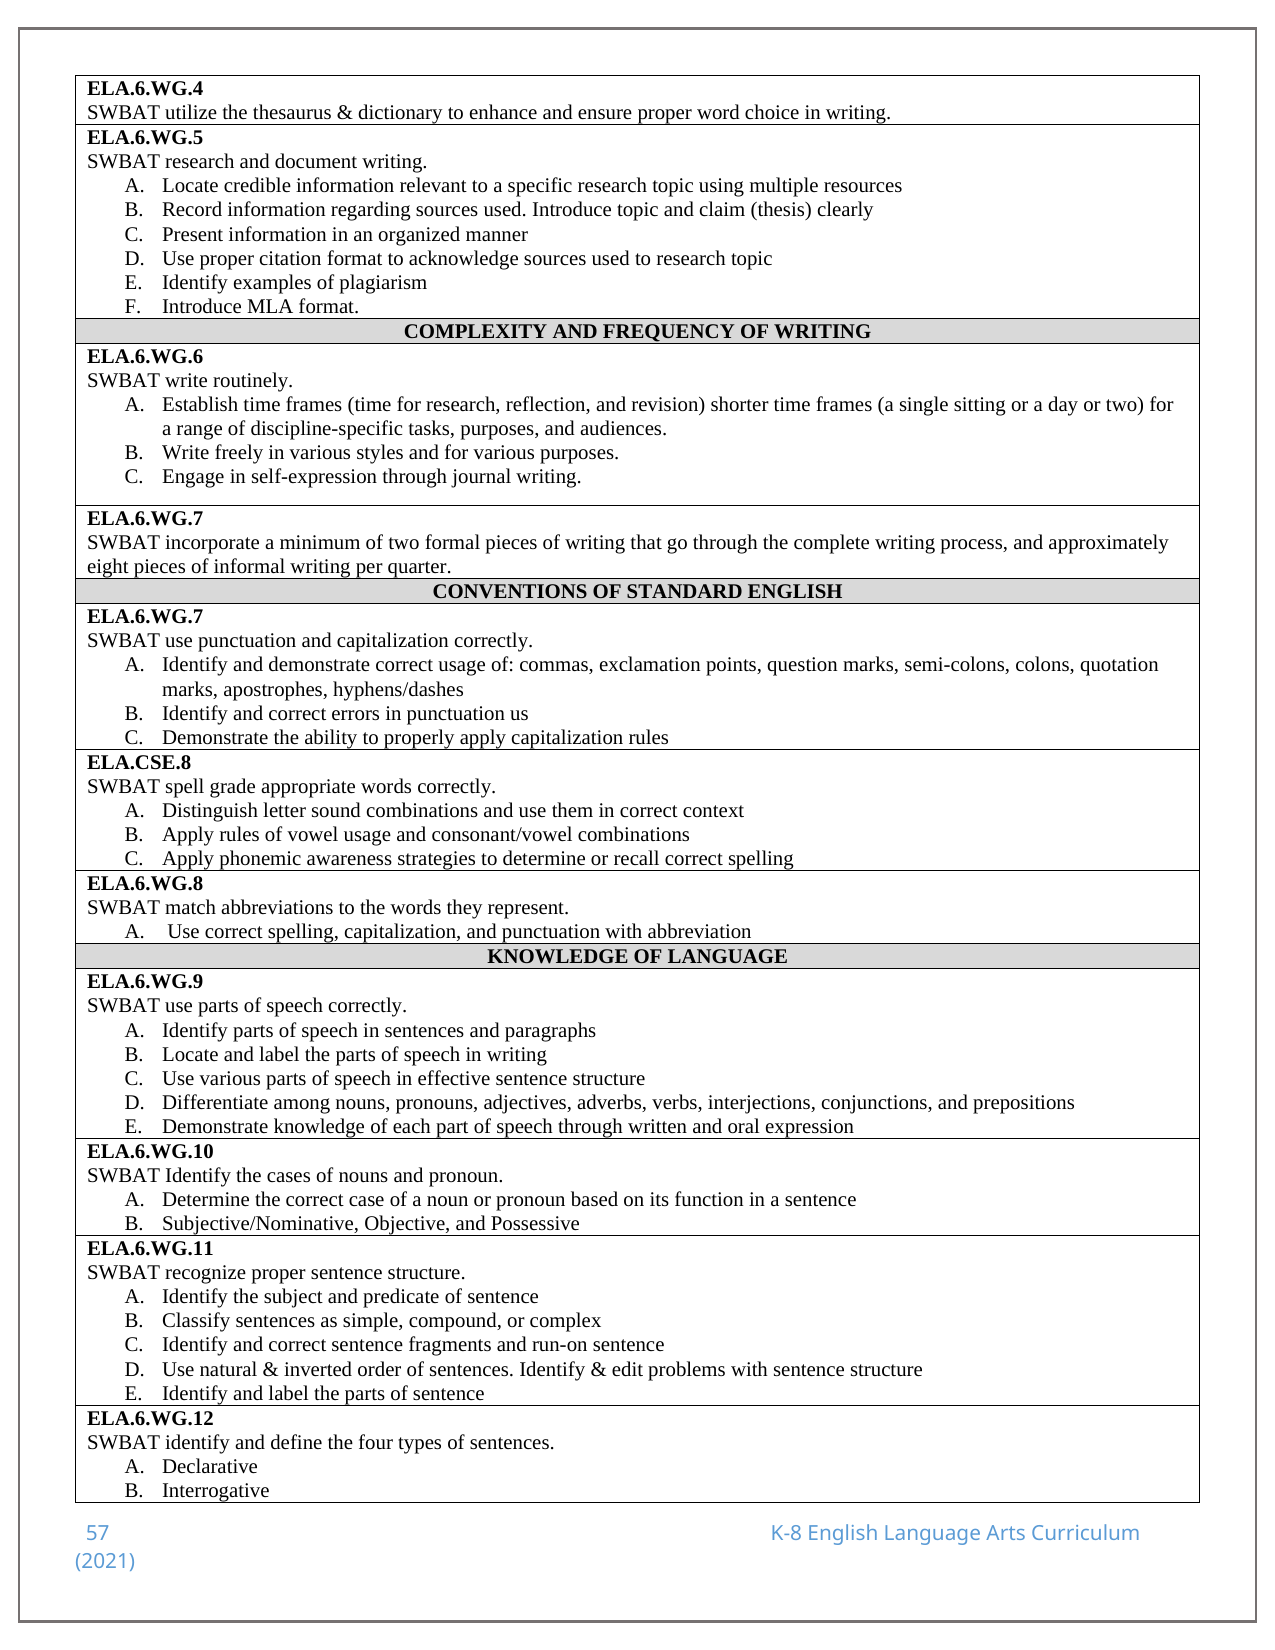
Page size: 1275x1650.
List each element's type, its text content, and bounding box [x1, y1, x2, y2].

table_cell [76, 1406, 1199, 1502]
table_cell ELA.6.WG.4 SWBAT utilize the thesaurus & dictionary to enhance and ensure proper word choice in writing. [76, 76, 1199, 124]
table_cell COMPLEXITY AND FREQUENCY OF WRITING [76, 319, 1199, 343]
table_cell ELA.6.WG.7 SWBAT incorporate a minimum of two formal pieces of writing that go through the complete writing process, and approximately eight pieces of informal writing per quarter. [76, 506, 1199, 578]
table_cell CONVENTIONS OF STANDARD ENGLISH [76, 579, 1199, 603]
table_cell ELA.6.WG.6 SWBAT write routinely. Establish time frames (time for research, reflection, and revision) shorter time frames (a single sitting or a day or two) for a range of discipline-specific tasks, purposes, and audiences. Write freely in various styles and for various purposes. Engage in self-expression through journal writing. [76, 344, 1199, 505]
table_cell KNOWLEDGE OF LANGUAGE [76, 944, 1199, 968]
table_cell ELA.6.WG.5 SWBAT research and document writing. Locate credible information relevant to a specific research topic using multiple resources Record information regarding sources used. Introduce topic and claim (thesis) clearly Present information in an organized manner Use proper citation format to acknowledge sources used to research topic Identify examples of plagiarism Introduce MLA format. [76, 125, 1199, 318]
table_cell ELA.6.WG.7 SWBAT use punctuation and capitalization correctly. Identify and demonstrate correct usage of: commas, exclamation points, question marks, semi-colons, colons, quotation marks, apostrophes, hyphens/dashes Identify and correct errors in punctuation us Demonstrate the ability to properly apply capitalization rules [76, 604, 1199, 749]
table_cell ELA.6.WG.9 SWBAT use parts of speech correctly. Identify parts of speech in sentences and paragraphs Locate and label the parts of speech in writing Use various parts of speech in effective sentence structure Differentiate among nouns, pronouns, adjectives, adverbs, verbs, interjections, conjunctions, and prepositions Demonstrate knowledge of each part of speech through written and oral expression [76, 969, 1199, 1138]
table_cell ELA.6.WG.11 SWBAT recognize proper sentence structure. Identify the subject and predicate of sentence Classify sentences as simple, compound, or complex Identify and correct sentence fragments and run-on sentence Use natural & inverted order of sentences. Identify & edit problems with sentence structure Identify and label the parts of sentence [76, 1236, 1199, 1404]
table_cell ELA.6.WG.10 SWBAT Identify the cases of nouns and pronoun. Determine the correct case of a noun or pronoun based on its function in a sentence Subjective/Nominative, Objective, and Possessive [76, 1139, 1199, 1235]
table_cell ELA.6.WG.8 SWBAT match abbreviations to the words they represent. Use correct spelling, capitalization, and punctuation with abbreviation [76, 871, 1199, 943]
table_cell ELA.CSE.8 SWBAT spell grade appropriate words correctly. Distinguish letter sound combinations and use them in correct context Apply rules of vowel usage and consonant/vowel combinations Apply phonemic awareness strategies to determine or recall correct spelling [76, 750, 1199, 870]
